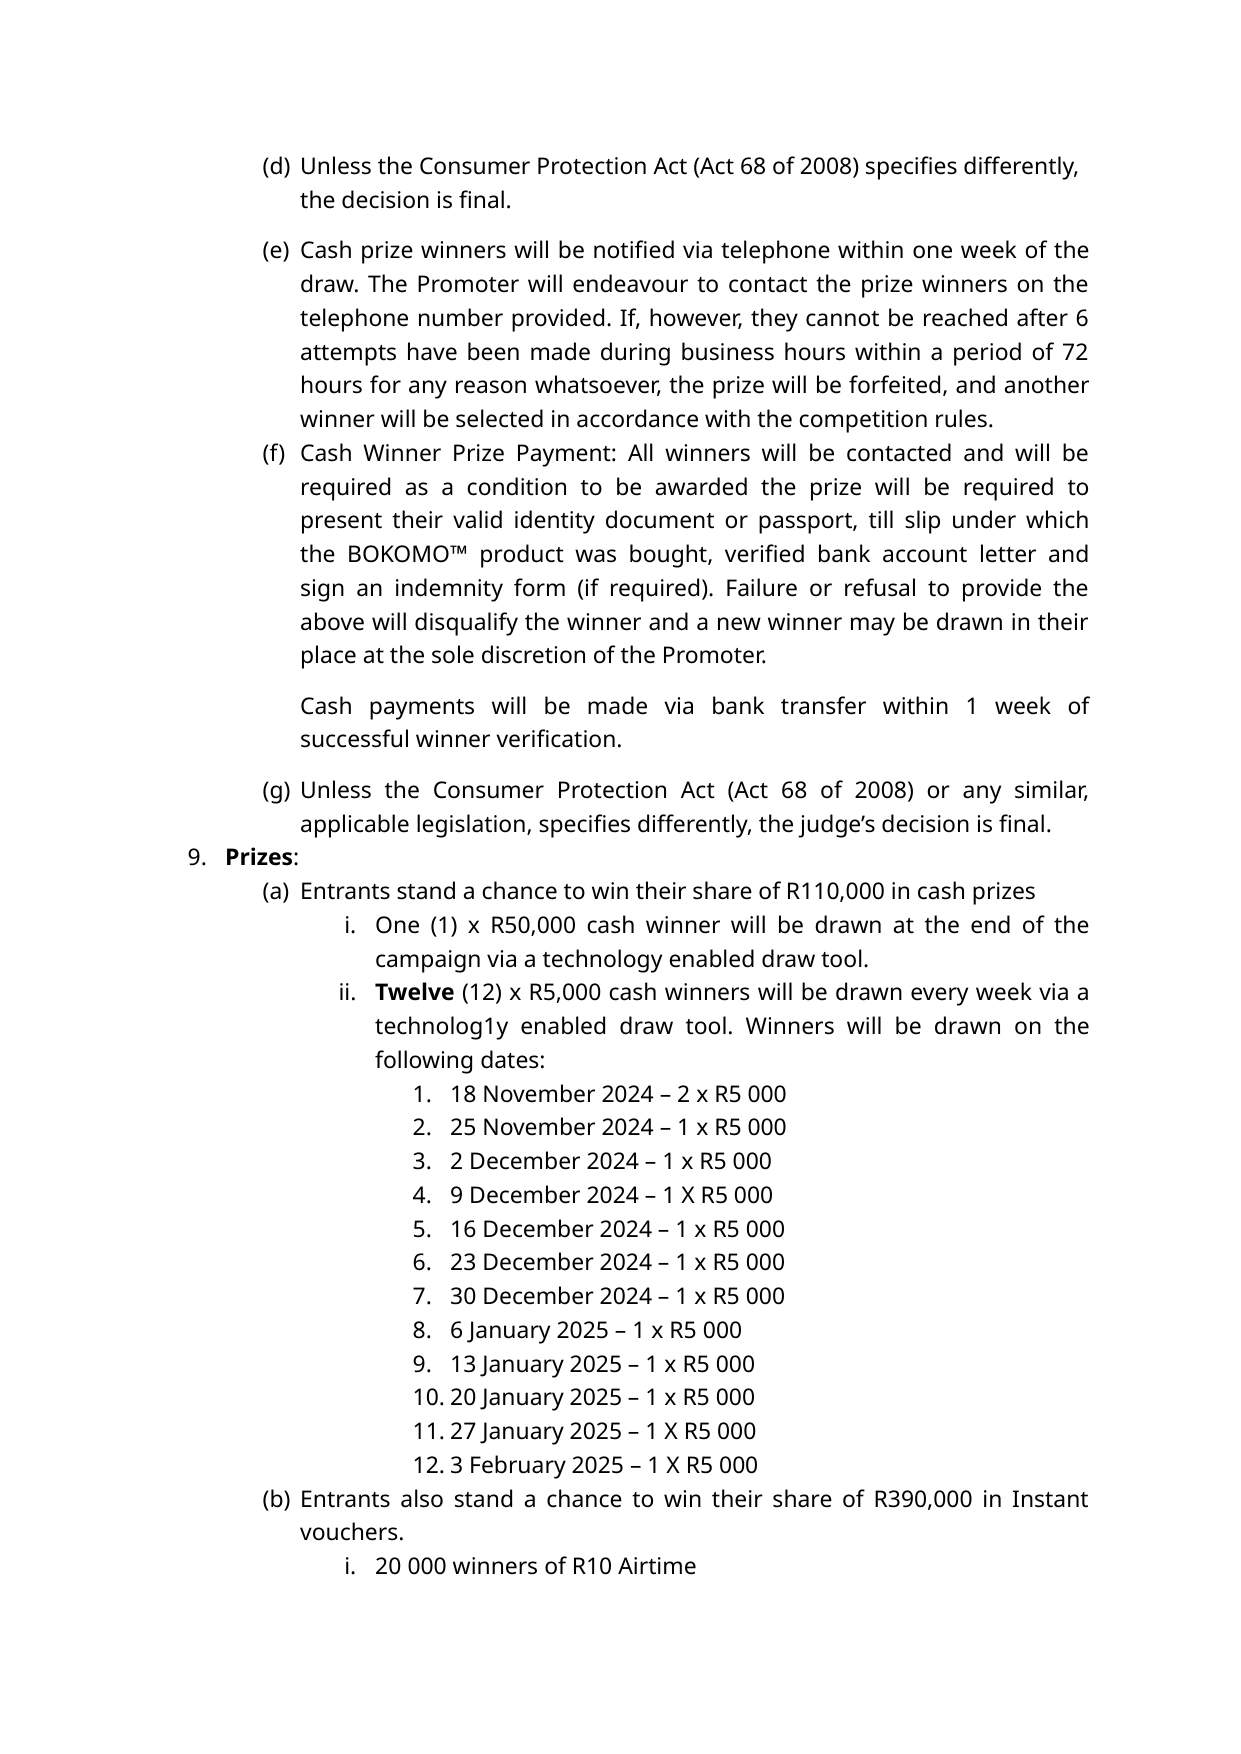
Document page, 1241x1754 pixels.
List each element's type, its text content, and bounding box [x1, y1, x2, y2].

list 20 January 2025 – 1 x R5 000 [412, 1381, 1090, 1412]
list 6 January 2025 – 1 x R5 000 [412, 1314, 1090, 1345]
list 27 January 2025 – 1 X R5 000 [412, 1415, 1090, 1446]
list 18 November 2024 – 2 x R5 000 [412, 1077, 1090, 1109]
list One (1) x R50,000 cash winner will be drawn at the end of the campaign via a technology enabled draw tool. [356, 909, 1090, 974]
list 13 January 2025 – 1 x R5 000 [412, 1347, 1090, 1379]
list Entrants stand a chance to win their share of R110,000 in cash prizes [262, 875, 1090, 906]
list Unless the Consumer Protection Act (Act 68 of 2008) or any similar, applicable legislation, specifies differently, the judge’s decision is final. [262, 774, 1090, 839]
list 3 February 2025 – 1 X R5 000 [412, 1449, 1090, 1480]
list Entrants also stand a chance to win their share of R390,000 in Instant vouchers. [262, 1482, 1090, 1547]
text Cash payments will be made via bank transfer within 1 week of successful winner verification. [300, 689, 1090, 754]
list 23 December 2024 – 1 x R5 000 [412, 1246, 1090, 1277]
list Twelve (12) x R5,000 cash winners will be drawn every week via a technolog1y enabled draw tool. Winners will be drawn on the following dates: [356, 976, 1090, 1075]
list Cash prize winners will be notified via telephone within one week of the draw. The Promoter will endeavour to contact the prize winners on the telephone number provided. If, however, they cannot be reached after 6 attempts have been made during business hours within a period of 72 hours for any reason whatsoever, the prize will be forfeited, and another winner will be selected in accordance with the competition rules. [262, 234, 1090, 434]
list 20 000 winners of R10 Airtime [356, 1550, 1090, 1581]
list Cash Winner Prize Payment: All winners will be contacted and will be required as a condition to be awarded the prize will be required to present their valid identity document or passport, till slip under which the BOKOMO™ product was bought, verified bank account letter and sign an indemnity form (if required). Failure or refusal to provide the above will disqualify the winner and a new winner may be drawn in their place at the sole discretion of the Promoter. [262, 437, 1090, 670]
list 25 November 2024 – 1 x R5 000 [412, 1111, 1090, 1142]
list 30 December 2024 – 1 x R5 000 [412, 1280, 1090, 1311]
list 2 December 2024 – 1 x R5 000 [412, 1145, 1090, 1176]
list 9 December 2024 – 1 X R5 000 [412, 1179, 1090, 1210]
list 16 December 2024 – 1 x R5 000 [412, 1212, 1090, 1244]
list Unless the Consumer Protection Act (Act 68 of 2008) specifies differently, the decision is final. [262, 150, 1090, 215]
list Prizes: [187, 841, 1090, 872]
